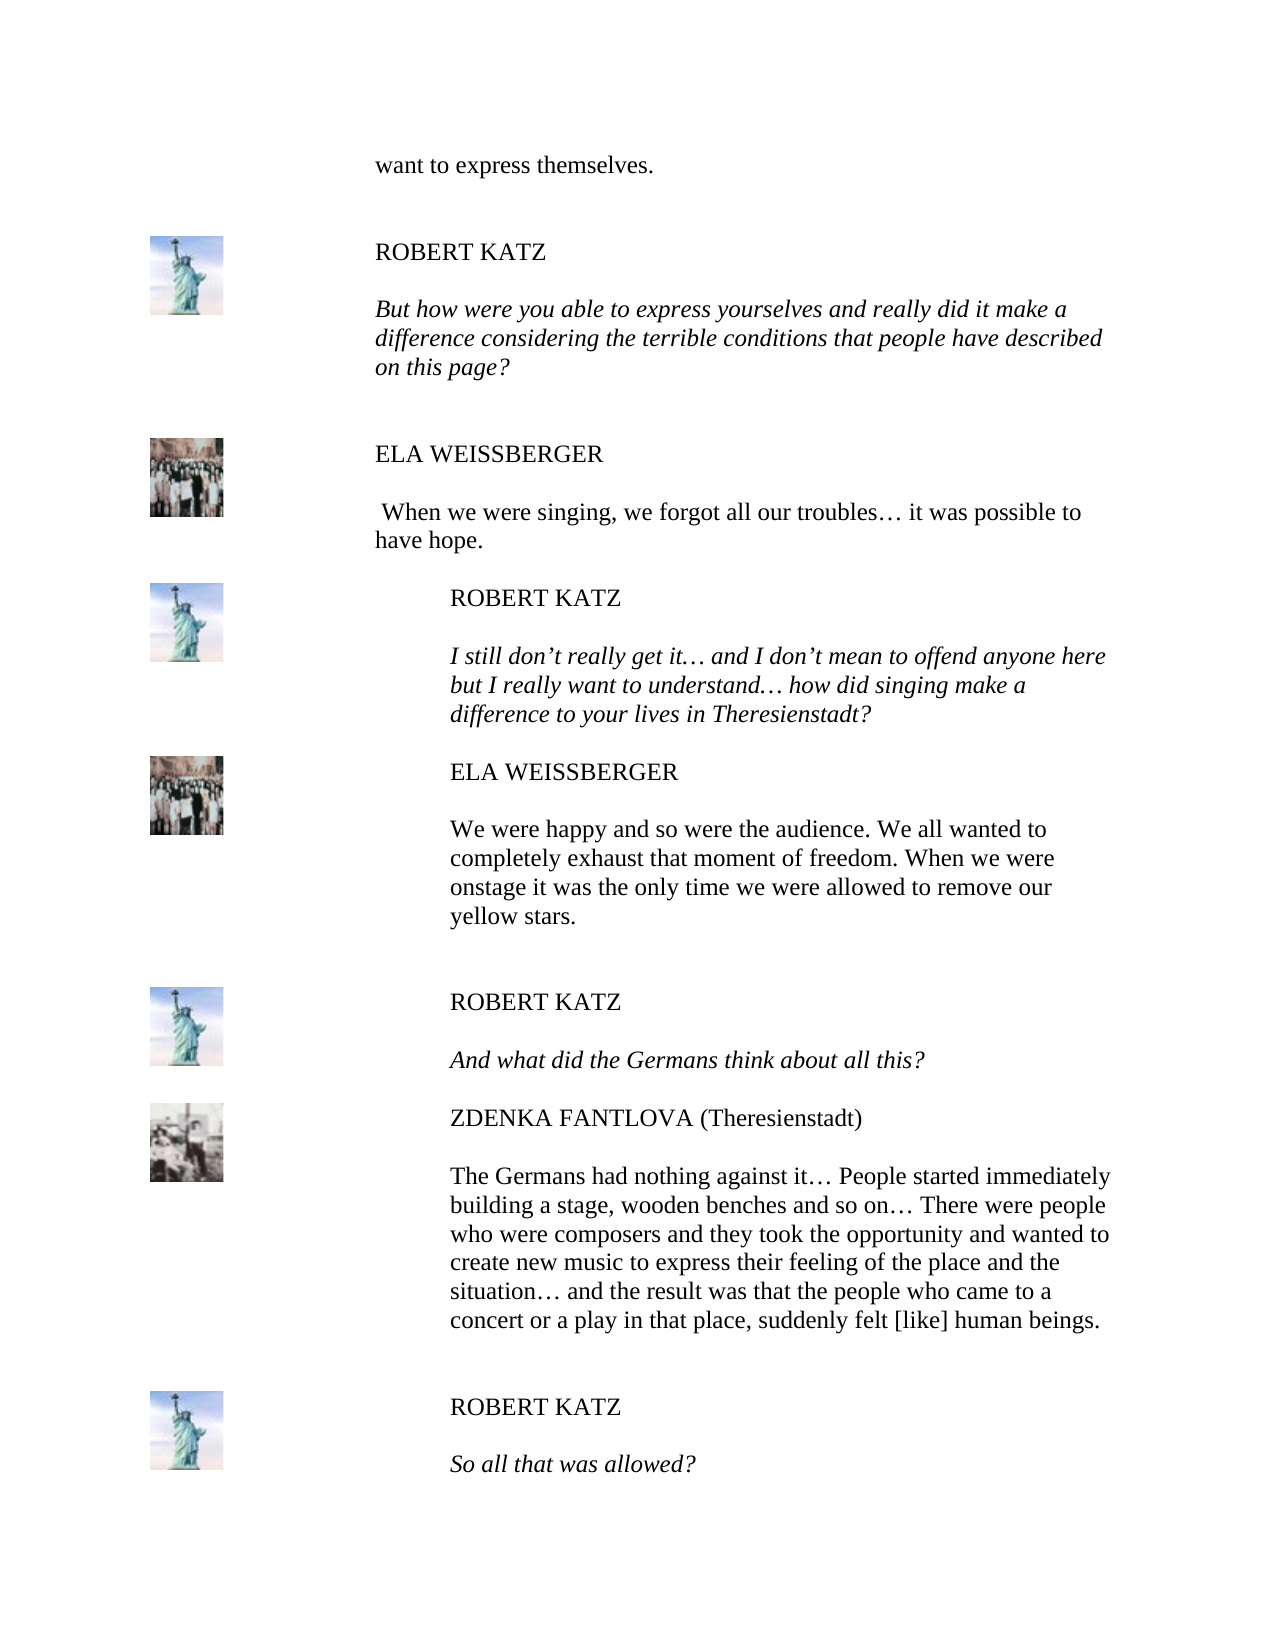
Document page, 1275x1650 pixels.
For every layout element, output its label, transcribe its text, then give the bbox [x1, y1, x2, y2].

text ELA WEISSBERGER [375, 439, 1125, 467]
text ROBERT KATZ [450, 987, 1125, 1016]
text ROBERT KATZ [450, 583, 1125, 612]
text ROBERT KATZ [450, 1392, 1125, 1420]
picture [150, 583, 224, 662]
text But how were you able to express yourselves and really did it make a difference considering the terrible conditions that people have described on this page? [375, 294, 1125, 409]
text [375, 150, 1125, 207]
picture [150, 438, 224, 517]
text ROBERT KATZ [375, 237, 1125, 265]
picture [150, 1391, 224, 1470]
text ZDENKA FANTLOVA (Theresienstadt) [450, 1103, 1125, 1132]
text So all that was allowed? [450, 1449, 1125, 1478]
text When we were singing, we forgot all our troubles… it was possible to have hope. [375, 497, 1125, 554]
picture [150, 1103, 224, 1182]
text We were happy and so were the audience. We all wanted to completely exhaust that moment of freedom. When we were onstage it was the only time we were allowed to remove our yellow stars. [450, 814, 1125, 958]
text I still don’t really get it… and I don’t mean to offend anyone here but I really want to understand… how did singing make a difference to your lives in Theresienstadt? [450, 641, 1125, 727]
picture [150, 756, 224, 835]
text ELA WEISSBERGER [450, 757, 1125, 785]
text And what did the Germans think about all this? [450, 1045, 1125, 1074]
text The Germans had nothing against it… People started immediately building a stage, wooden benches and so on… There were people who were composers and they took the opportunity and wanted to create new music to express their feeling of the place and the situation… and the result was that the people who came to a concert or a play in that place, suddenly felt [like] human beings. [450, 1161, 1125, 1362]
picture [150, 987, 224, 1066]
picture [150, 236, 224, 315]
